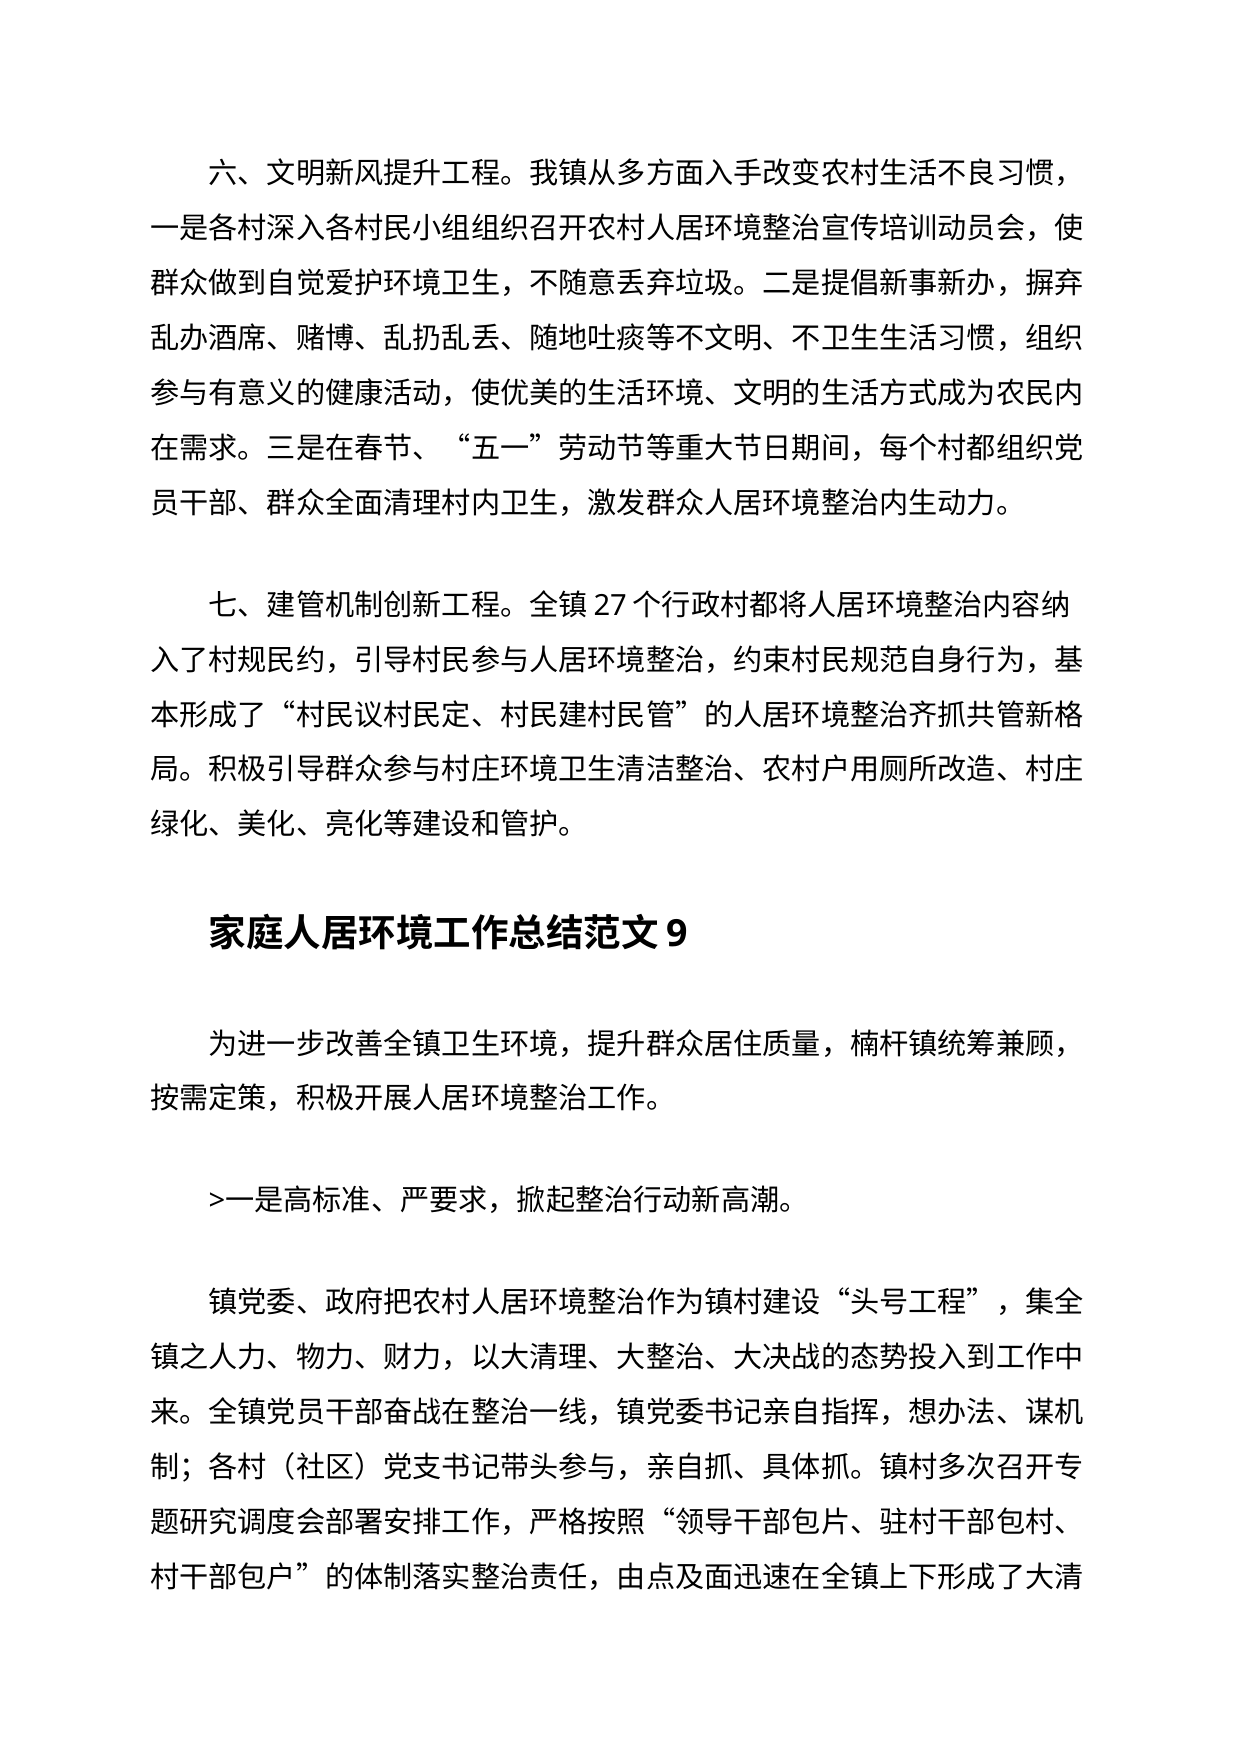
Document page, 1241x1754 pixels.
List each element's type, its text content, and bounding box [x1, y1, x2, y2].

text 六、文明新风提升工程。我镇从多方面入手改变农村生活不良习惯，一是各村深入各村民小组组织召开农村人居环境整治宣传培训动员会，使群众做到自觉爱护环境卫生，不随意丢弃垃圾。二是提倡新事新办，摒弃乱办酒席、赌博、乱扔乱丢、随地吐痰等不文明、不卫生生活习惯，组织参与有意义的健康活动，使优美的生活环境、文明的生活方式成为农民内在需求。三是在春节、“五一”劳动节等重大节日期间，每个村都组织党员干部、群众全面清理村内卫生，激发群众人居环境整治内生动力。 [150, 150, 1090, 522]
text 家庭人居环境工作总结范文9 [150, 903, 1090, 957]
text 七、建管机制创新工程。全镇27个行政村都将人居环境整治内容纳入了村规民约，引导村民参与人居环境整治，约束村民规范自身行为，基本形成了“村民议村民定、村民建村民管”的人居环境整治齐抓共管新格局。积极引导群众参与村庄环境卫生清洁整治、农村户用厕所改造、村庄绿化、美化、亮化等建设和管护。 [150, 581, 1090, 843]
text 为进一步改善全镇卫生环境，提升群众居住质量，楠杆镇统筹兼顾，按需定策，积极开展人居环境整治工作。 [150, 1020, 1090, 1117]
text >一是高标准、严要求，掀起整治行动新高潮。 [150, 1177, 1090, 1219]
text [150, 1279, 1090, 1596]
